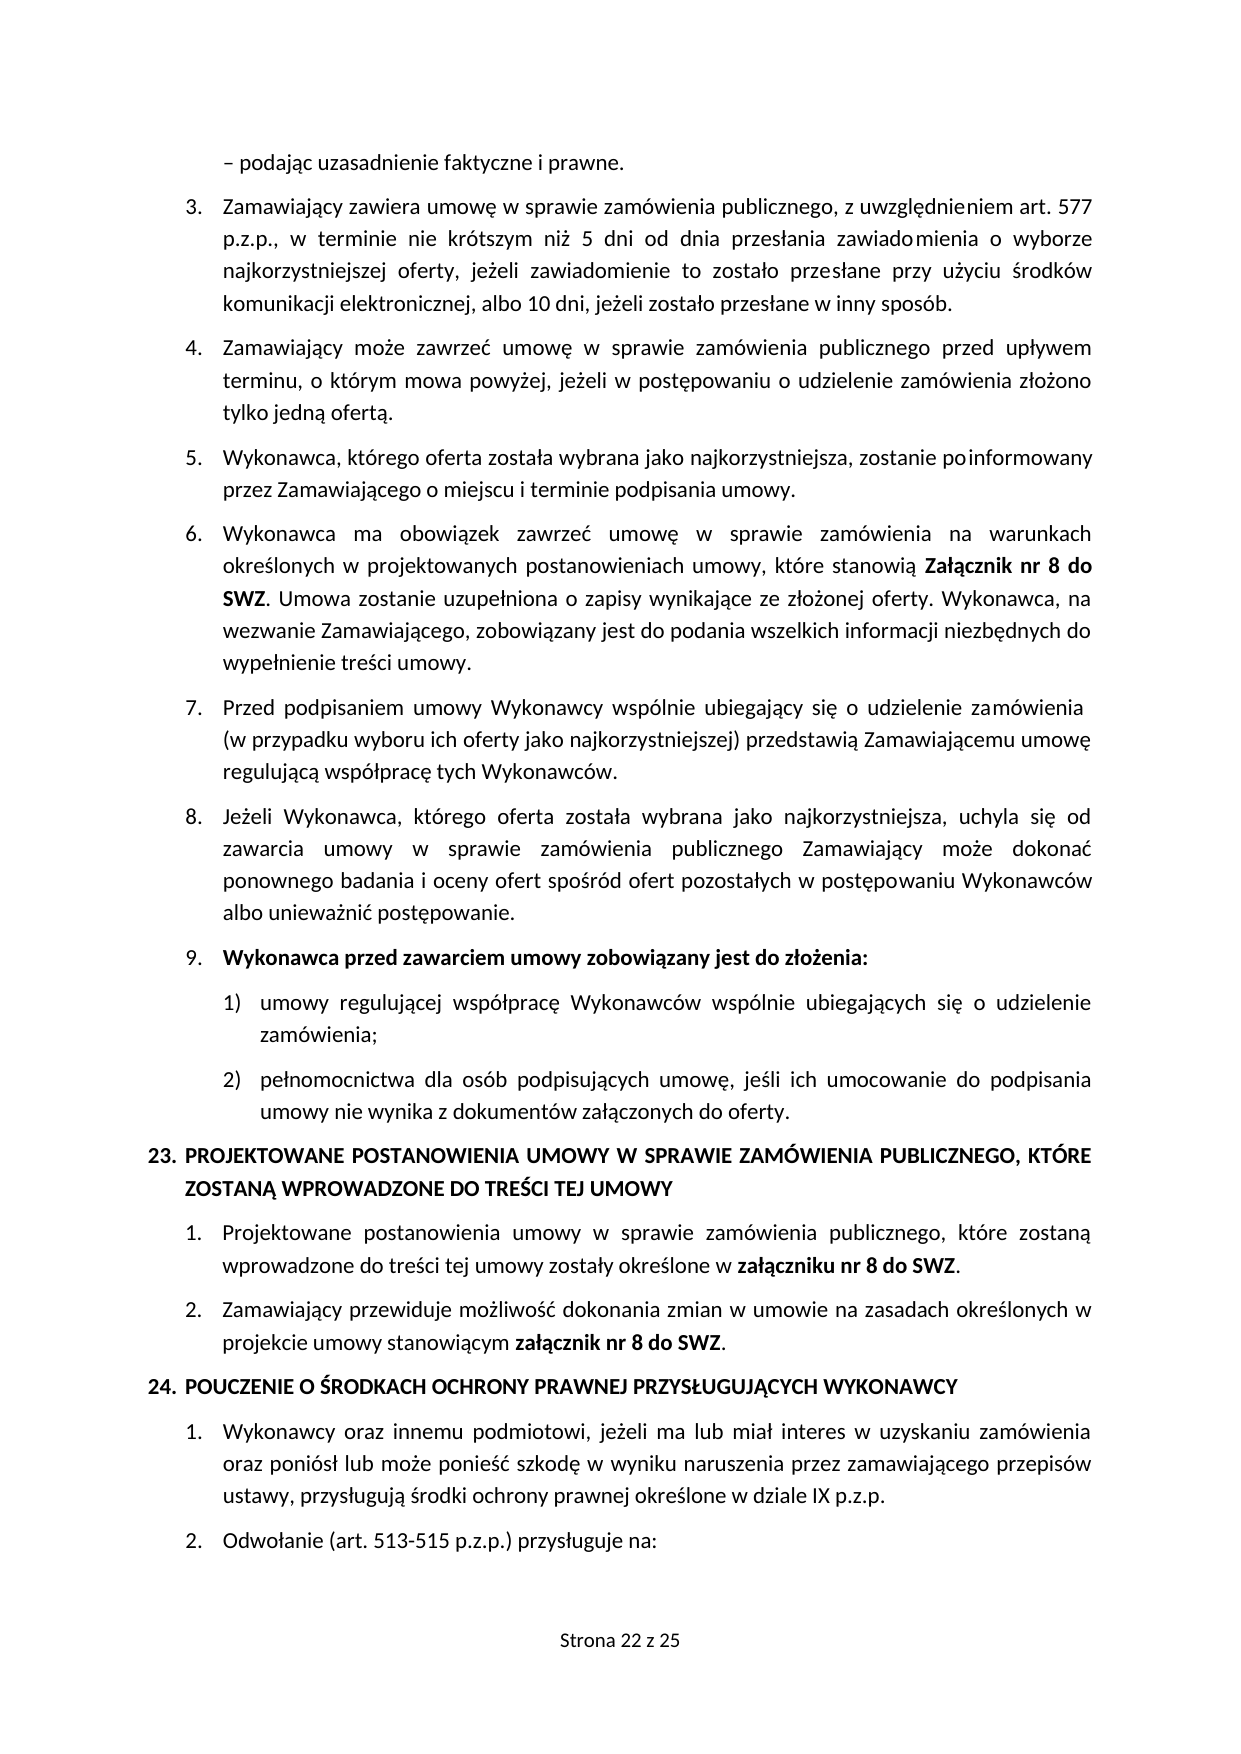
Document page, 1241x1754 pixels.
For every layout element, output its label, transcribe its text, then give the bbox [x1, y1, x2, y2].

list PROJEKTOWANE POSTANOWIENIA UMOWY W SPRAWIE ZAMÓWIENIA PUBLICZNEGO, KTÓRE ZOSTANĄ WPROWADZONE DO TREŚCI TEJ UMOWY [148, 1142, 1093, 1202]
list Wykonawca ma obowiązek zawrzeć umowę w sprawie zamówienia na warunkach określonych w projektowanych postanowieniach umowy, które stanowią Załącznik nr 8 do SWZ. Umowa zostanie uzupełniona o zapisy wynikające ze złożonej oferty. Wykonawca, na wezwanie Zamawiającego, zobowiązany jest do podania wszelkich informacji niezbędnych do wypełnienie treści umowy. [185, 519, 1093, 676]
list Wykonawcy oraz innemu podmiotowi, jeżeli ma lub miał interes w uzyskaniu zamówienia oraz poniósł lub może ponieść szkodę w wyniku naruszenia przez zamawiającego przepisów ustawy, przysługują środki ochrony prawnej określone w dziale IX p.z.p. [185, 1417, 1093, 1509]
list – podając uzasadnienie faktyczne i prawne. [223, 148, 1093, 176]
list POUCZENIE O ŚRODKACH OCHRONY PRAWNEJ PRZYSŁUGUJĄCYCH WYKONAWCY [148, 1372, 1093, 1400]
list pełnomocnictwa dla osób podpisujących umowę, jeśli ich umocowanie do podpisania umowy nie wynika z dokumentów załączonych do oferty. [223, 1065, 1093, 1125]
list Jeżeli Wykonawca, którego oferta została wybrana jako najkorzystniejsza, uchyla się od zawarcia umowy w sprawie zamówienia publicznego Zamawiający może dokonać ponownego badania i oceny ofert spośród ofert pozostałych w postępowaniu Wykonawców albo unieważnić postępowanie. [185, 802, 1093, 927]
list Projektowane postanowienia umowy w sprawie zamówienia publicznego, które zostaną wprowadzone do treści tej umowy zostały określone w załączniku nr 8 do SWZ. [185, 1218, 1093, 1279]
list Przed podpisaniem umowy Wykonawcy wspólnie ubiegający się o udzielenie zamówienia (w przypadku wyboru ich oferty jako najkorzystniejszej) przedstawią Zamawiającemu umowę regulującą współpracę tych Wykonawców. [185, 693, 1093, 785]
list Zamawiający przewiduje możliwość dokonania zmian w umowie na zasadach określonych w projekcie umowy stanowiącym załącznik nr 8 do SWZ. [185, 1295, 1093, 1356]
list Odwołanie (art. 513-515 p.z.p.) przysługuje na: [185, 1526, 1093, 1554]
list umowy regulującej współpracę Wykonawców wspólnie ubiegających się o udzielenie zamówienia; [223, 988, 1093, 1048]
list Wykonawca przed zawarciem umowy zobowiązany jest do złożenia: [185, 943, 1093, 971]
list Zamawiający może zawrzeć umowę w sprawie zamówienia publicznego przed upływem terminu, o którym mowa powyżej, jeżeli w postępowaniu o udzielenie zamówienia złożono tylko jedną ofertą. [185, 333, 1093, 426]
list Zamawiający zawiera umowę w sprawie zamówienia publicznego, z uwzględnieniem art. 577 p.z.p., w terminie nie krótszym niż 5 dni od dnia przesłania zawiadomienia o wyborze najkorzystniejszej oferty, jeżeli zawiadomienie to zostało przesłane przy użyciu środków komunikacji elektronicznej, albo 10 dni, jeżeli zostało przesłane w inny sposób. [185, 192, 1093, 317]
list Wykonawca, którego oferta została wybrana jako najkorzystniejsza, zostanie poinformowany przez Zamawiającego o miejscu i terminie podpisania umowy. [185, 443, 1093, 503]
